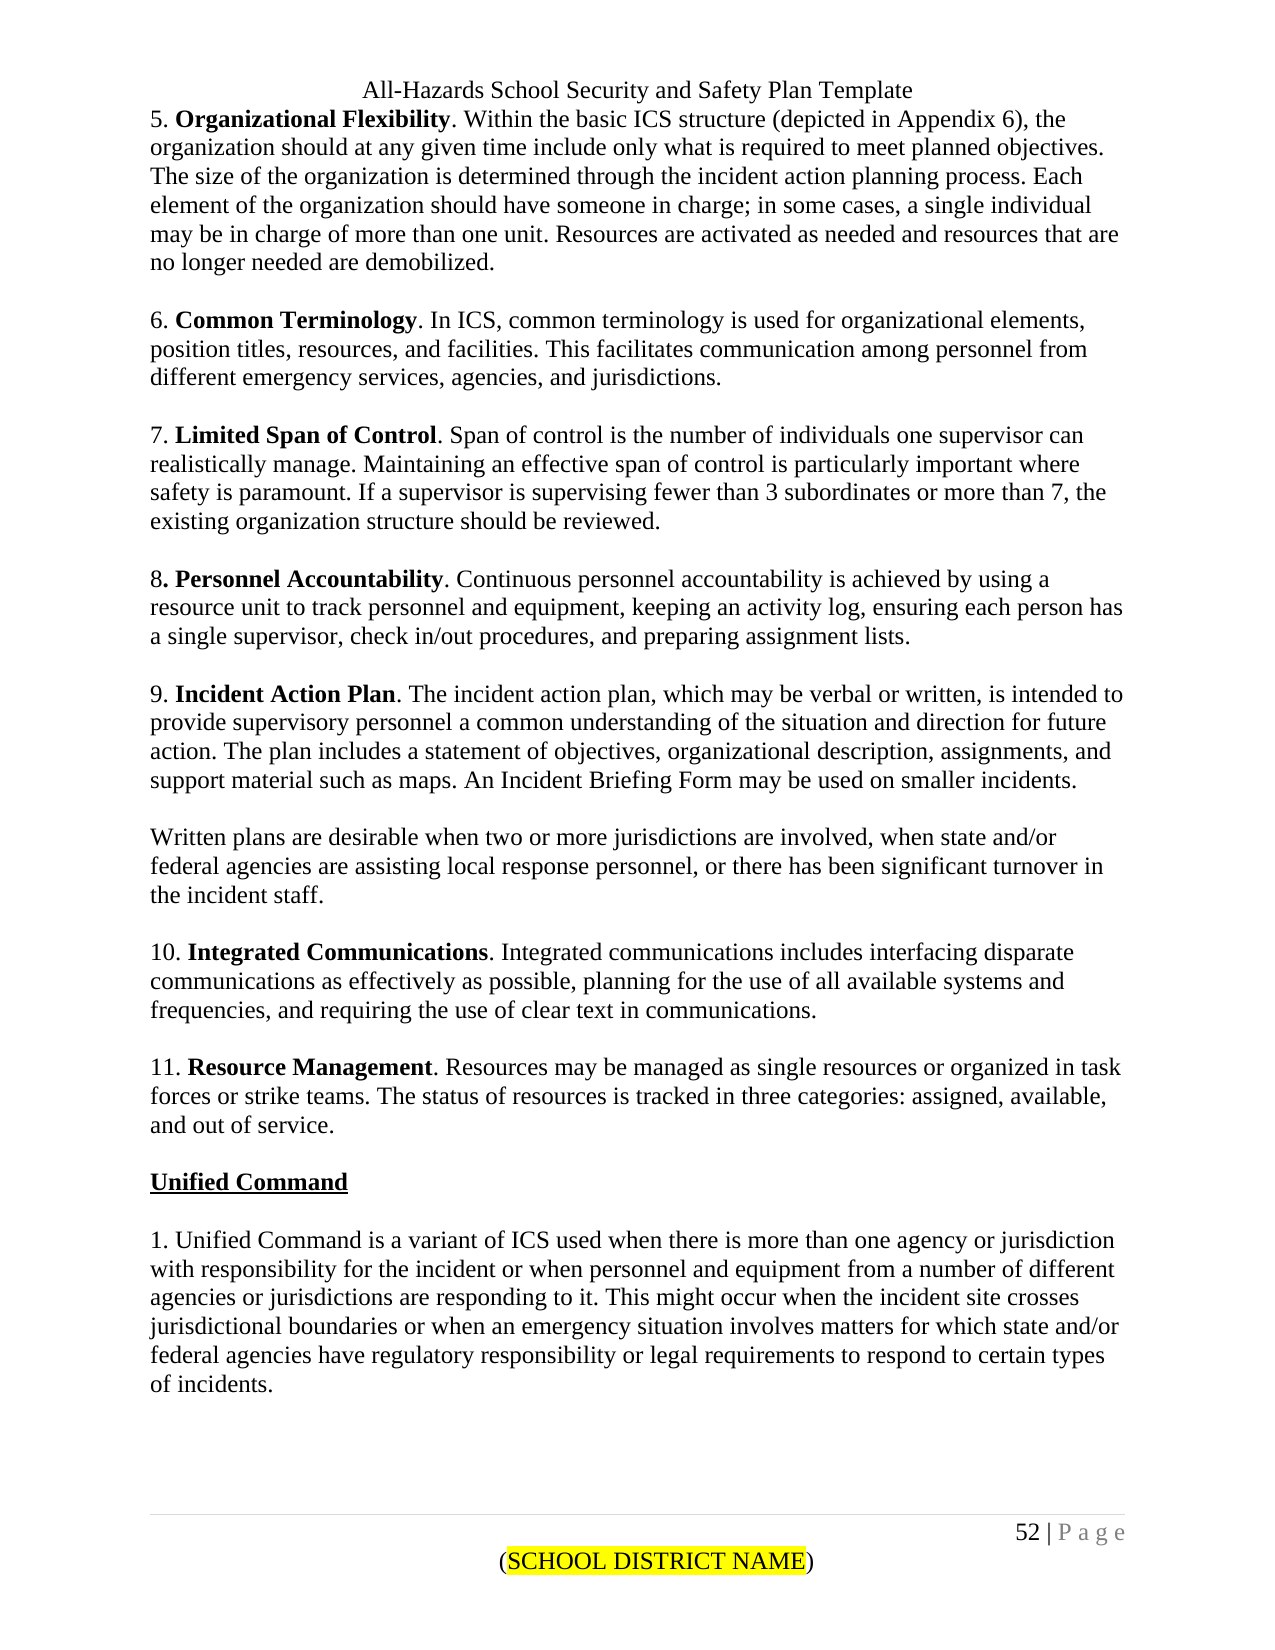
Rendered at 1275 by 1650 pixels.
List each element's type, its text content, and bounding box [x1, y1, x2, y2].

text 1. Unified Command is a variant of ICS used when there is more than one agency or jurisdiction with responsibility for the incident or when personnel and equipment from a number of different agencies or jurisdictions are responding to it. This might occur when the incident site crosses jurisdictional boundaries or when an emergency situation involves matters for which state and/or federal agencies have regulatory responsibility or legal requirements to respond to certain types of incidents. [150, 1225, 1125, 1397]
text 8. Personnel Accountability. Continuous personnel accountability is achieved by using a resource unit to track personnel and equipment, keeping an activity log, ensuring each person has a single supervisor, check in/out procedures, and preparing assignment lists. [150, 564, 1125, 650]
text 6. Common Terminology. In ICS, common terminology is used for organizational elements, position titles, resources, and facilities. This facilitates communication among personnel from different emergency services, agencies, and jurisdictions. [150, 305, 1125, 391]
text 10. Integrated Communications. Integrated communications includes interfacing disparate communications as effectively as possible, planning for the use of all available systems and frequencies, and requiring the use of clear text in communications. [150, 937, 1125, 1024]
text 9. Incident Action Plan. The incident action plan, which may be verbal or written, is intended to provide supervisory personnel a common understanding of the situation and direction for future action. The plan includes a statement of objectives, organizational description, assignments, and support material such as maps. An Incident Briefing Form may be used on smaller incidents. [150, 679, 1125, 794]
text 5. Organizational Flexibility. Within the basic ICS structure (depicted in Appendix 6), the organization should at any given time include only what is required to meet planned objectives. The size of the organization is determined through the incident action planning process. Each element of the organization should have someone in charge; in some cases, a single individual may be in charge of more than one unit. Resources are activated as needed and resources that are no longer needed are demobilized. [150, 104, 1125, 276]
text 7. Limited Span of Control. Span of control is the number of individuals one supervisor can realistically manage. Maintaining an effective span of control is particularly important where safety is paramount. If a supervisor is supervising fewer than 3 subordinates or more than 7, the existing organization structure should be reviewed. [150, 420, 1125, 535]
text 11. Resource Management. Resources may be managed as single resources or organized in task forces or strike teams. The status of resources is tracked in three categories: assigned, available, and out of service. [150, 1052, 1125, 1139]
text Written plans are desirable when two or more jurisdictions are involved, when state and/or federal agencies are assisting local response personnel, or there has been significant turnover in the incident staff. [150, 822, 1125, 909]
text Unified Command [150, 1167, 1125, 1196]
